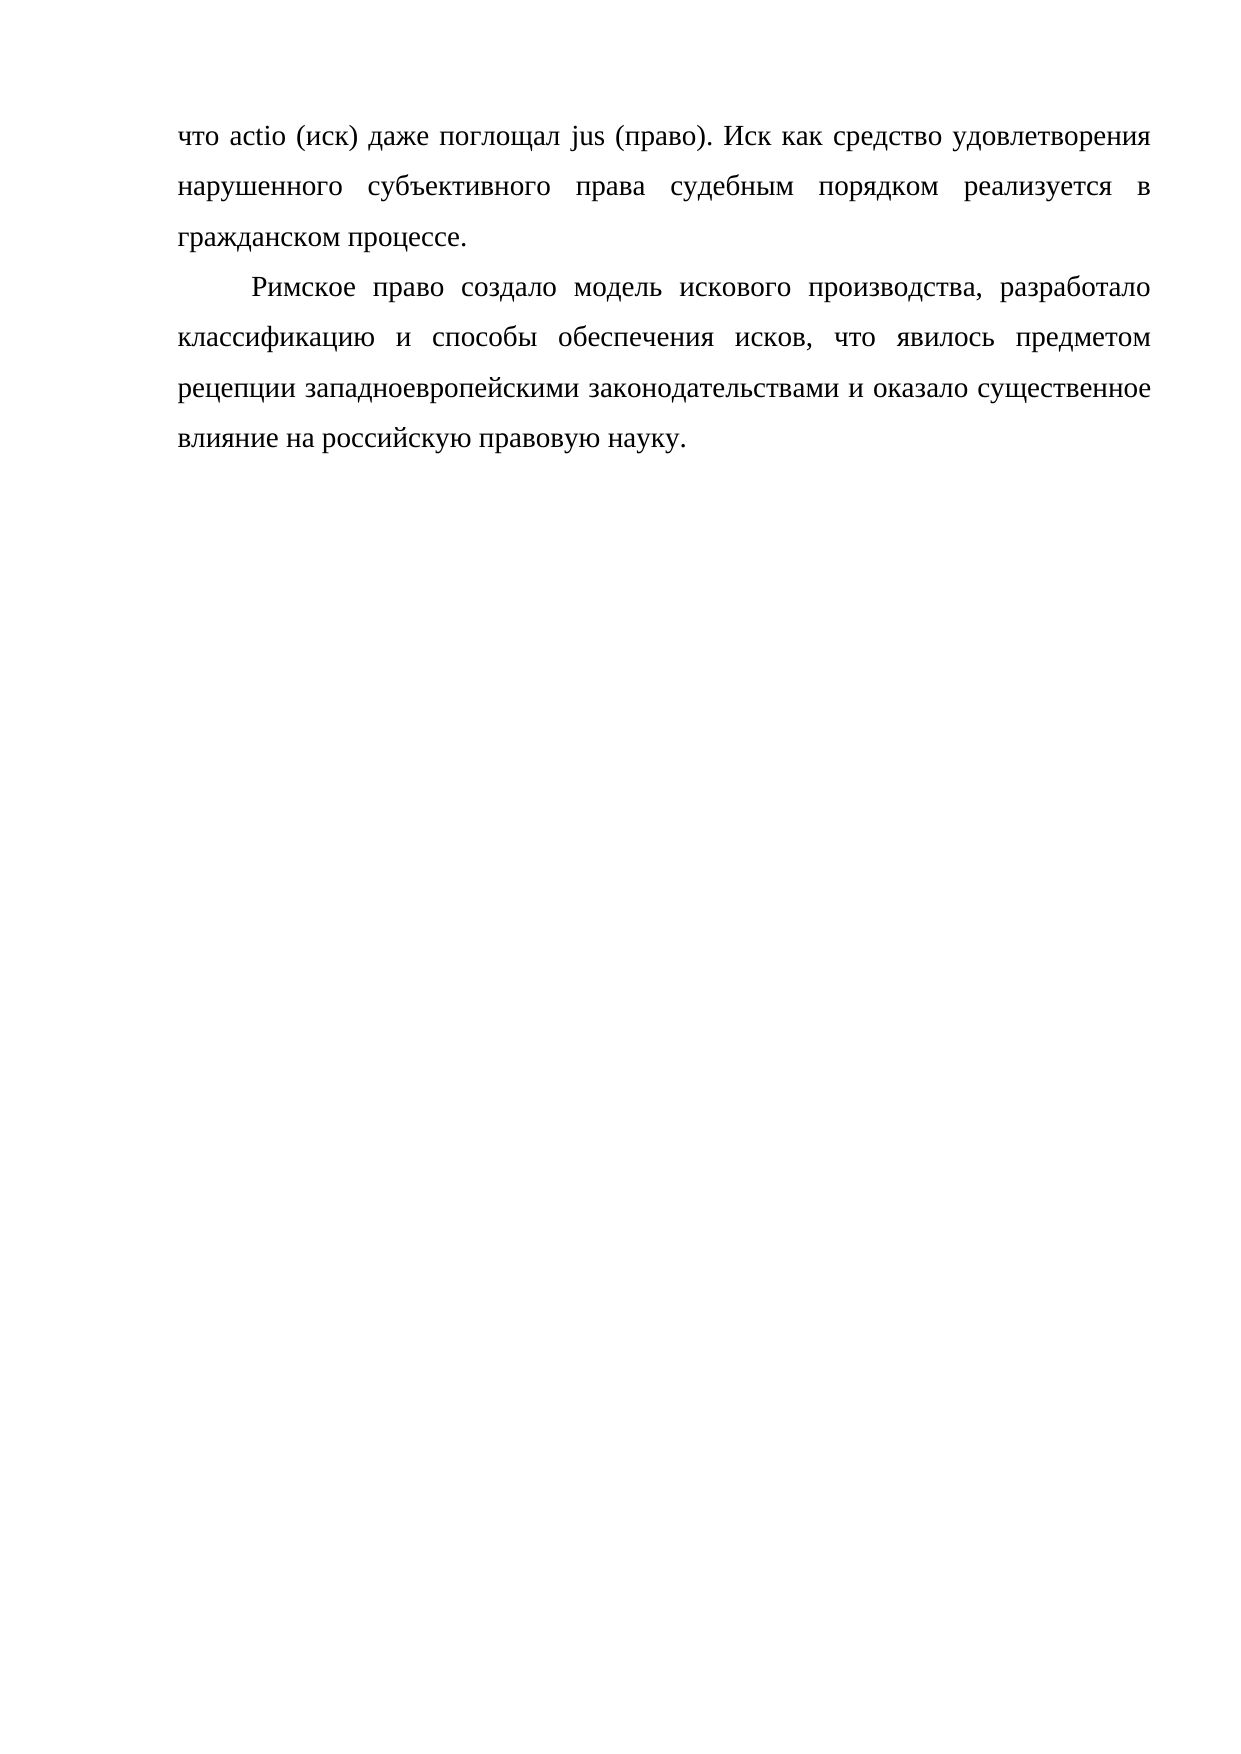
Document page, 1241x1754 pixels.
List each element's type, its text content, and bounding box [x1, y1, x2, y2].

text Римское право создало модель искового производства, разработало классификацию и способы обеспечения исков, что явилось предметом рецепции западноевропейскими законодательствами и оказало существенное влияние на российскую правовую науку. [177, 269, 1152, 453]
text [177, 118, 1152, 252]
